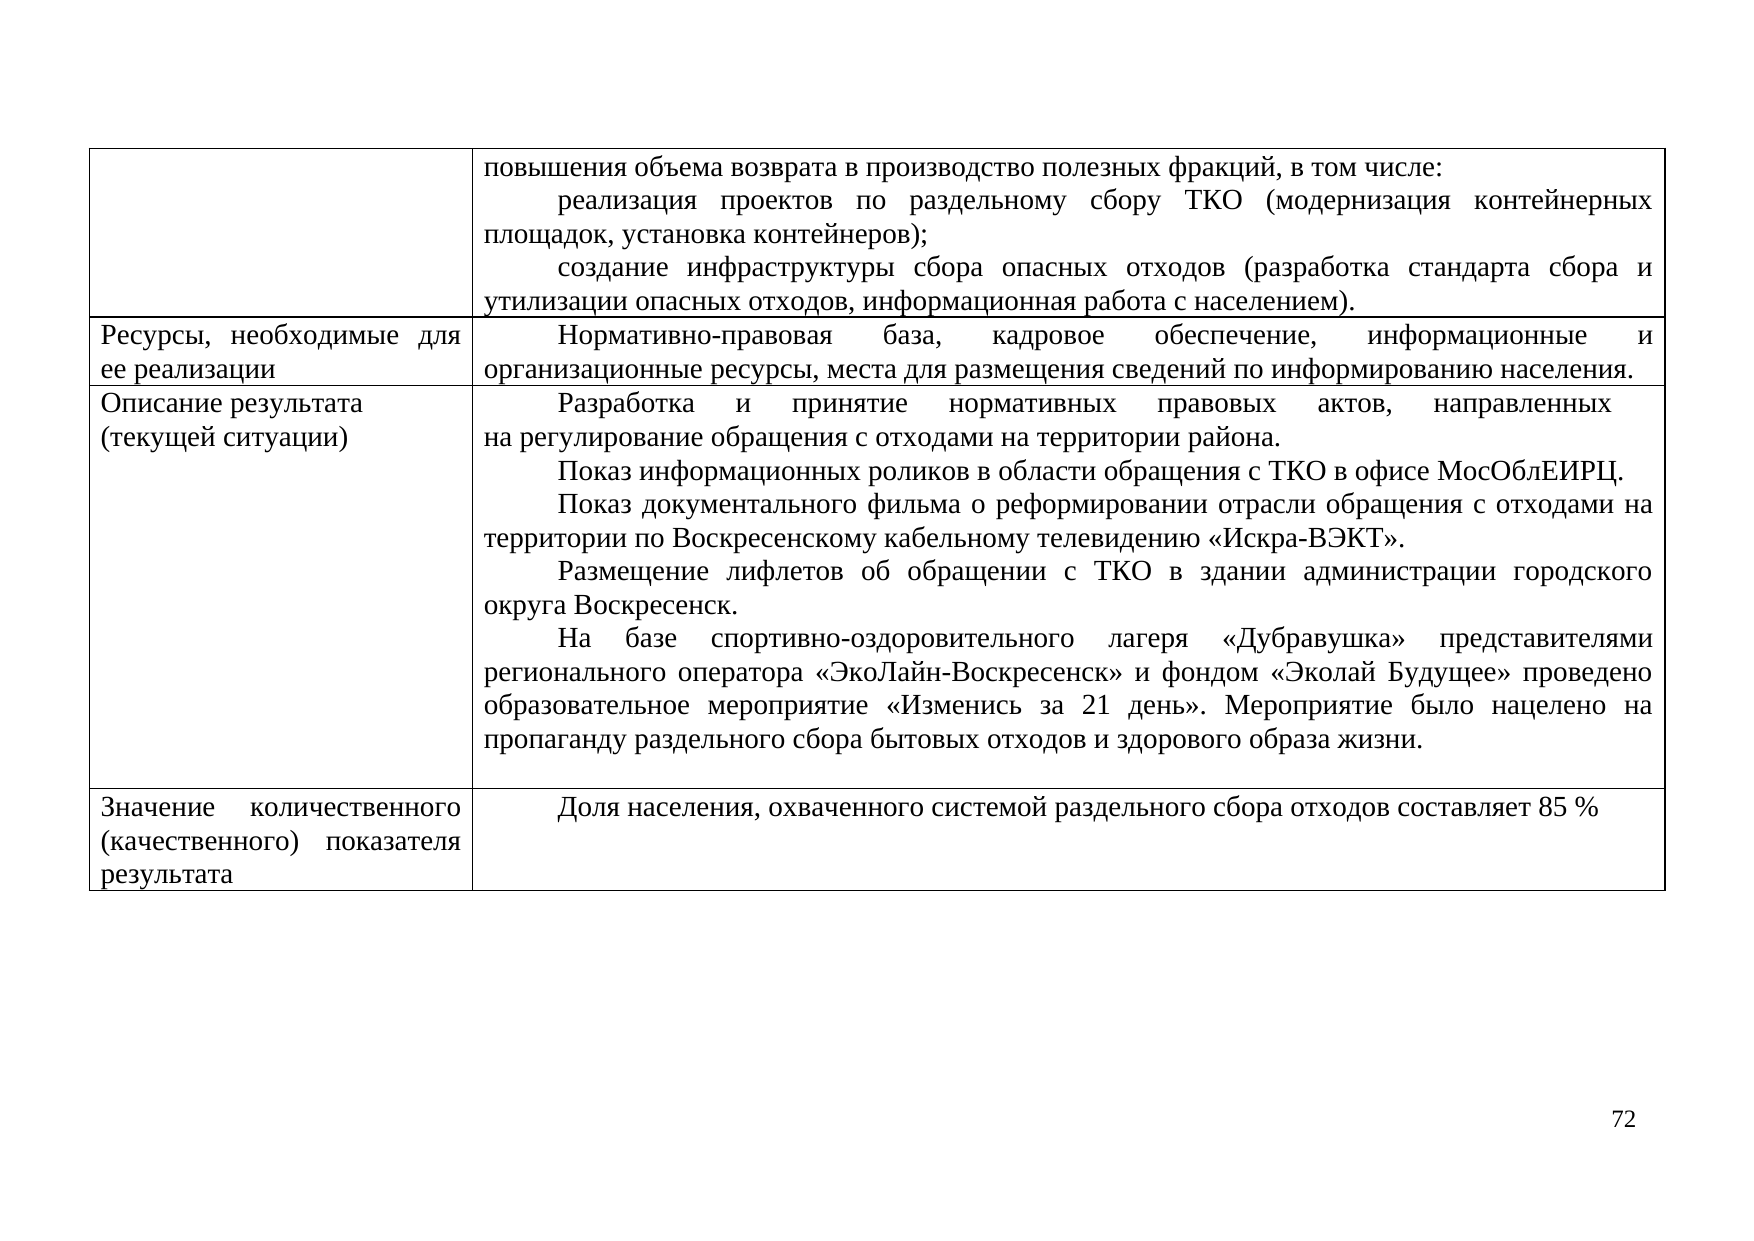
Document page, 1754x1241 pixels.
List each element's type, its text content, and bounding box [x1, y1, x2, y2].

table_cell Значение количественного (качественного) показателя результата [90, 789, 472, 890]
table_cell Нормативно-правовая база, кадровое обеспечение, информационные и организационные ресурсы, места для размещения сведений по информированию населения. [473, 318, 1664, 384]
table_cell Ресурсы, необходимые для ее реализации [90, 318, 472, 384]
table_cell Доля населения, охваченного системой раздельного сбора отходов составляет 85 % [473, 789, 1664, 890]
table_cell Описание результата (текущей ситуации) [90, 386, 472, 788]
table_cell Разработка и принятие нормативных правовых актов, направленных на регулирование обращения с отходами на территории района. Показ информационных роликов в области обращения с ТКО в офисе МосОблЕИРЦ. Показ документального фильма о реформировании отрасли обращения с отходами на территории по Воскресенскому кабельному телевидению «Искра-ВЭКТ». Размещение лифлетов об обращении с ТКО в здании администрации городского округа Воскресенск. На базе спортивно-оздоровительного лагеря «Дубравушка» представителями регионального оператора «ЭкоЛайн-Воскресенск» и фондом «Эколай Будущее» проведено образовательное мероприятие «Изменись за 21 день». Мероприятие было нацелено на пропаганду раздельного сбора бытовых отходов и здорового образа жизни. [473, 386, 1664, 788]
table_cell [473, 149, 1664, 316]
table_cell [90, 149, 472, 316]
